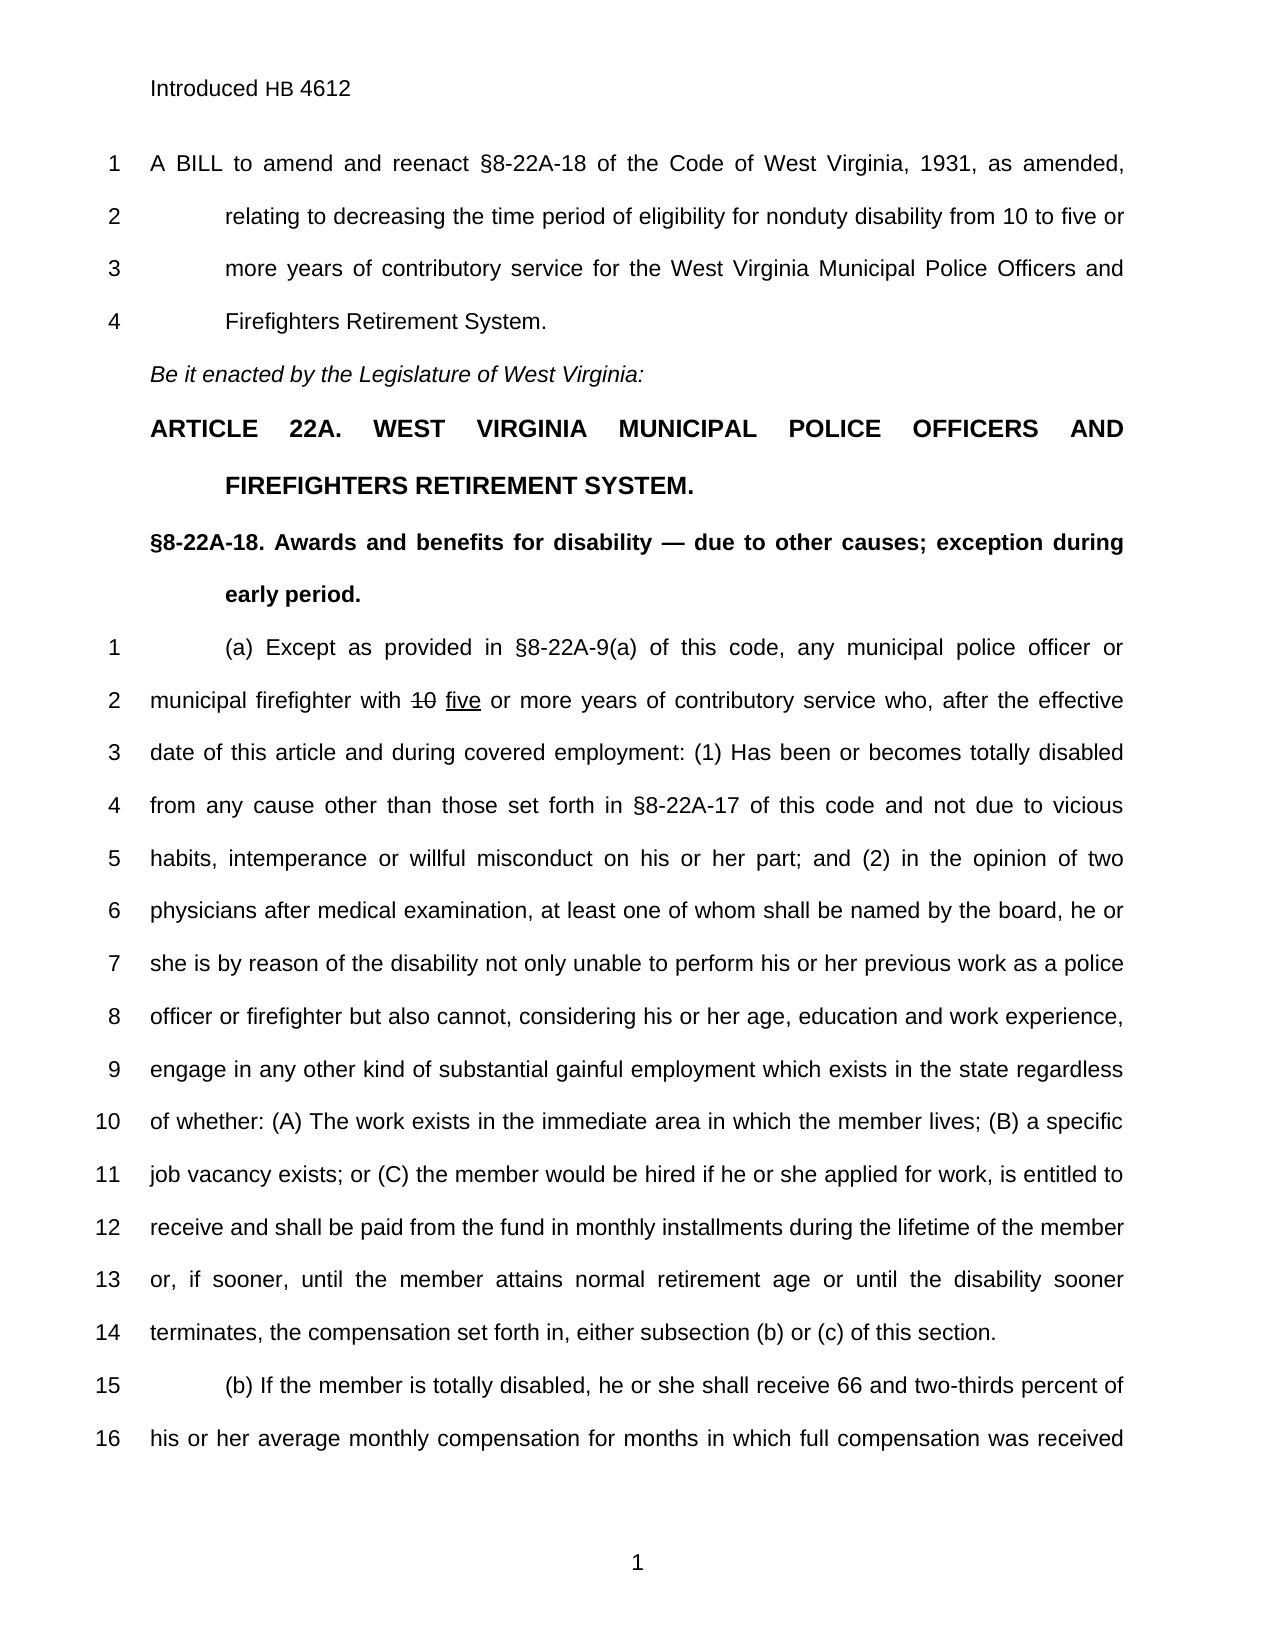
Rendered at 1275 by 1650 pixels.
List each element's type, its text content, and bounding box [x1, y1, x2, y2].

title A BILL to amend and reenact §8-22A-18 of the Code of West Virginia, 1931, as amended, relating to decreasing the time period of eligibility for nonduty disability from 10 to five or more years of contributory service for the West Virginia Municipal Police Officers and Firefighters Retirement System. [150, 150, 1125, 334]
subtitle §8-22A-18. Awards and benefits for disability — due to other causes; exception during early period. [150, 528, 1125, 608]
text Be it enacted by the Legislature of West Virginia: [150, 361, 1125, 387]
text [150, 1372, 1125, 1451]
subtitle ARTICLE 22A. WEST VIRGINIA MUNICIPAL POLICE OFFICERS AND FIREFIGHTERS RETIREMENT SYSTEM. [150, 413, 1125, 500]
text (a) Except as provided in §8-22A-9(a) of this code, any municipal police officer or municipal firefighter with 10 five or more years of contributory service who, after the effective date of this article and during covered employment: (1) Has been or becomes totally disabled from any cause other than those set forth in §8-22A-17 of this code and not due to vicious habits, intemperance or willful misconduct on his or her part; and (2) in the opinion of two physicians after medical examination, at least one of whom shall be named by the board, he or she is by reason of the disability not only unable to perform his or her previous work as a police officer or firefighter but also cannot, considering his or her age, education and work experience, engage in any other kind of substantial gainful employment which exists in the state regardless of whether: (A) The work exists in the immediate area in which the member lives; (B) a specific job vacancy exists; or (C) the member would be hired if he or she applied for work, is entitled to receive and shall be paid from the fund in monthly installments during the lifetime of the member or, if sooner, until the member attains normal retirement age or until the disability sooner terminates, the compensation set forth in, either subsection (b) or (c) of this section. [150, 634, 1125, 1346]
